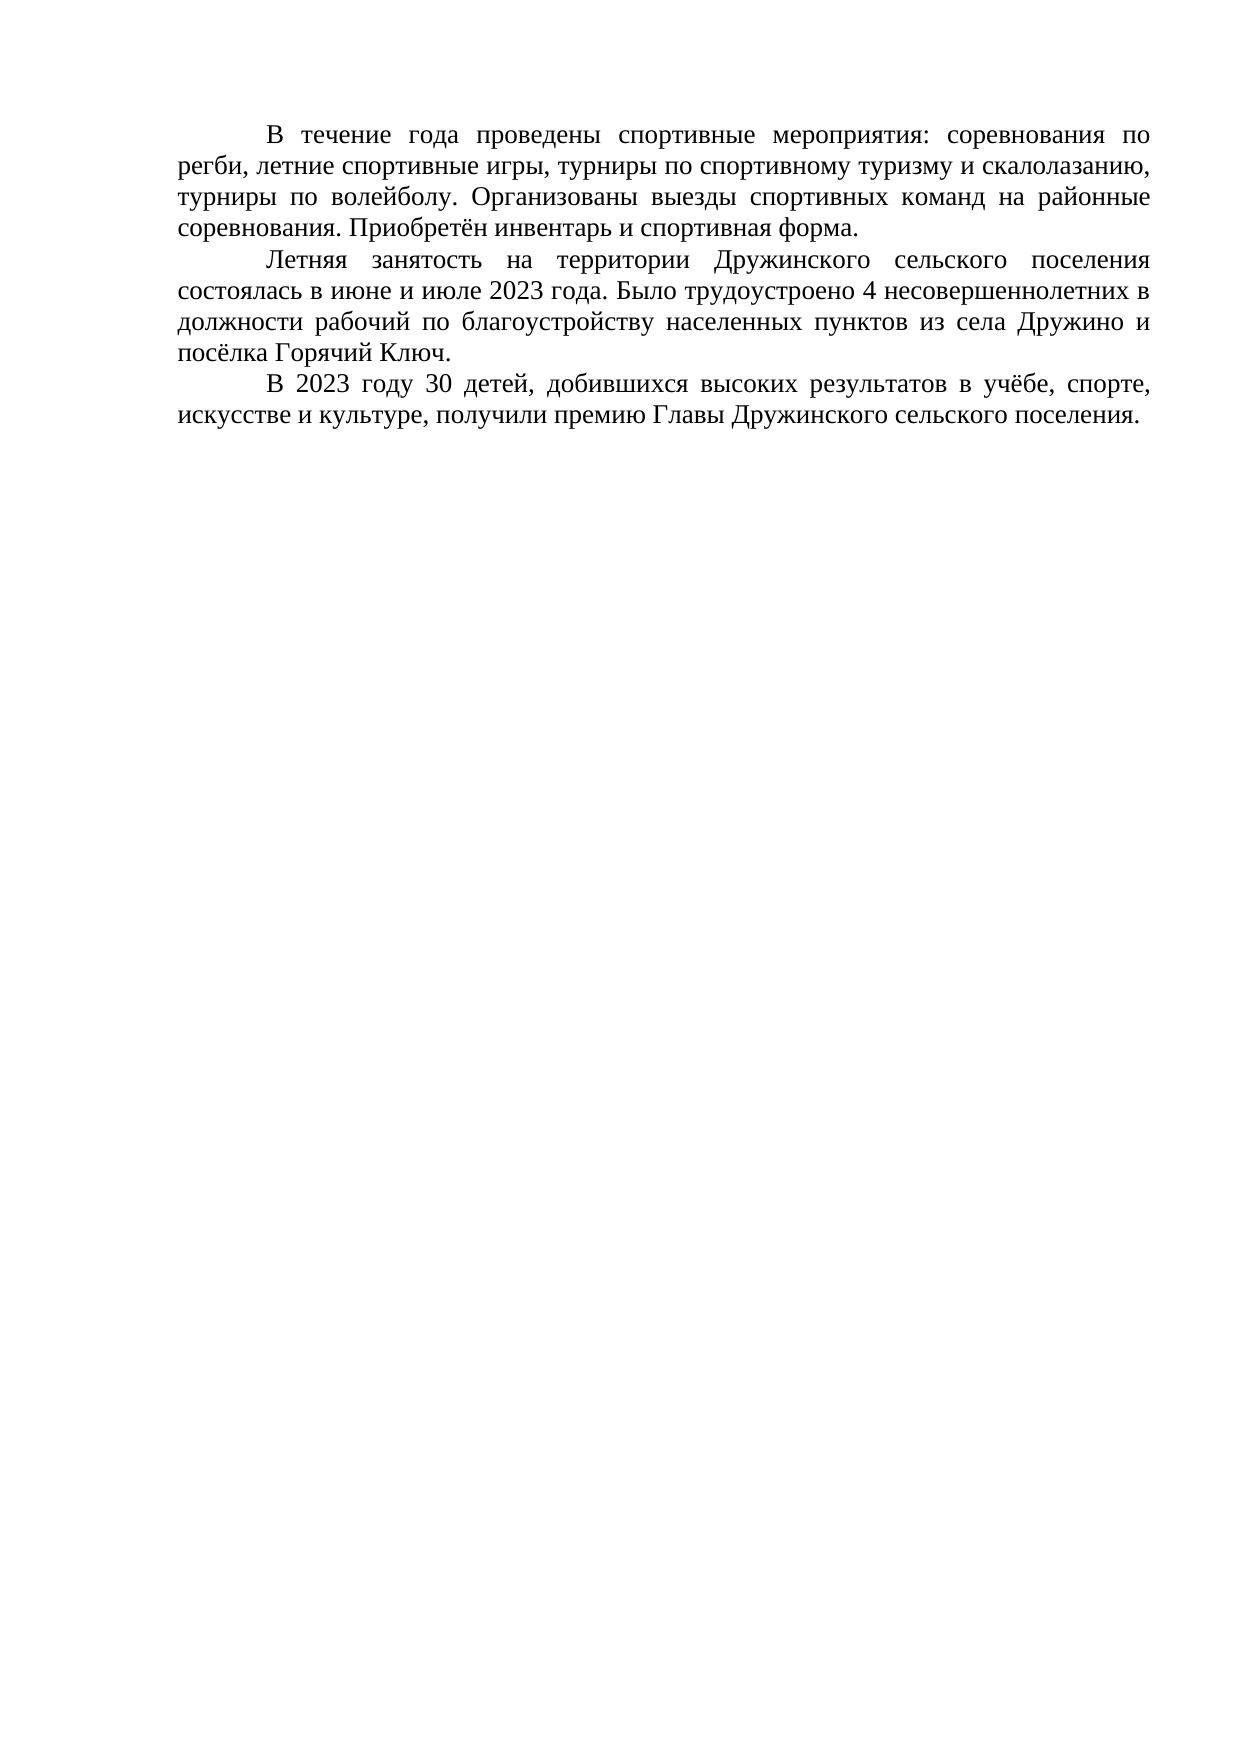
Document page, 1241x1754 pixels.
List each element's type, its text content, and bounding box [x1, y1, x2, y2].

text В течение года проведены спортивные мероприятия: соревнования по регби, летние спортивные игры, турниры по спортивному туризму и скалолазанию, турниры по волейболу. Организованы выезды спортивных команд на районные соревнования. Приобретён инвентарь и спортивная форма. [177, 118, 1152, 243]
text В 2023 году 30 детей, добившихся высоких результатов в учёбе, спорте, искусстве и культуре, получили премию Главы Дружинского сельского поселения. [177, 367, 1152, 429]
text Летняя занятость на территории Дружинского сельского поселения состоялась в июне и июле 2023 года. Было трудоустроено 4 несовершеннолетних в должности рабочий по благоустройству населенных пунктов из села Дружино и посёлка Горячий Ключ. [177, 243, 1152, 367]
